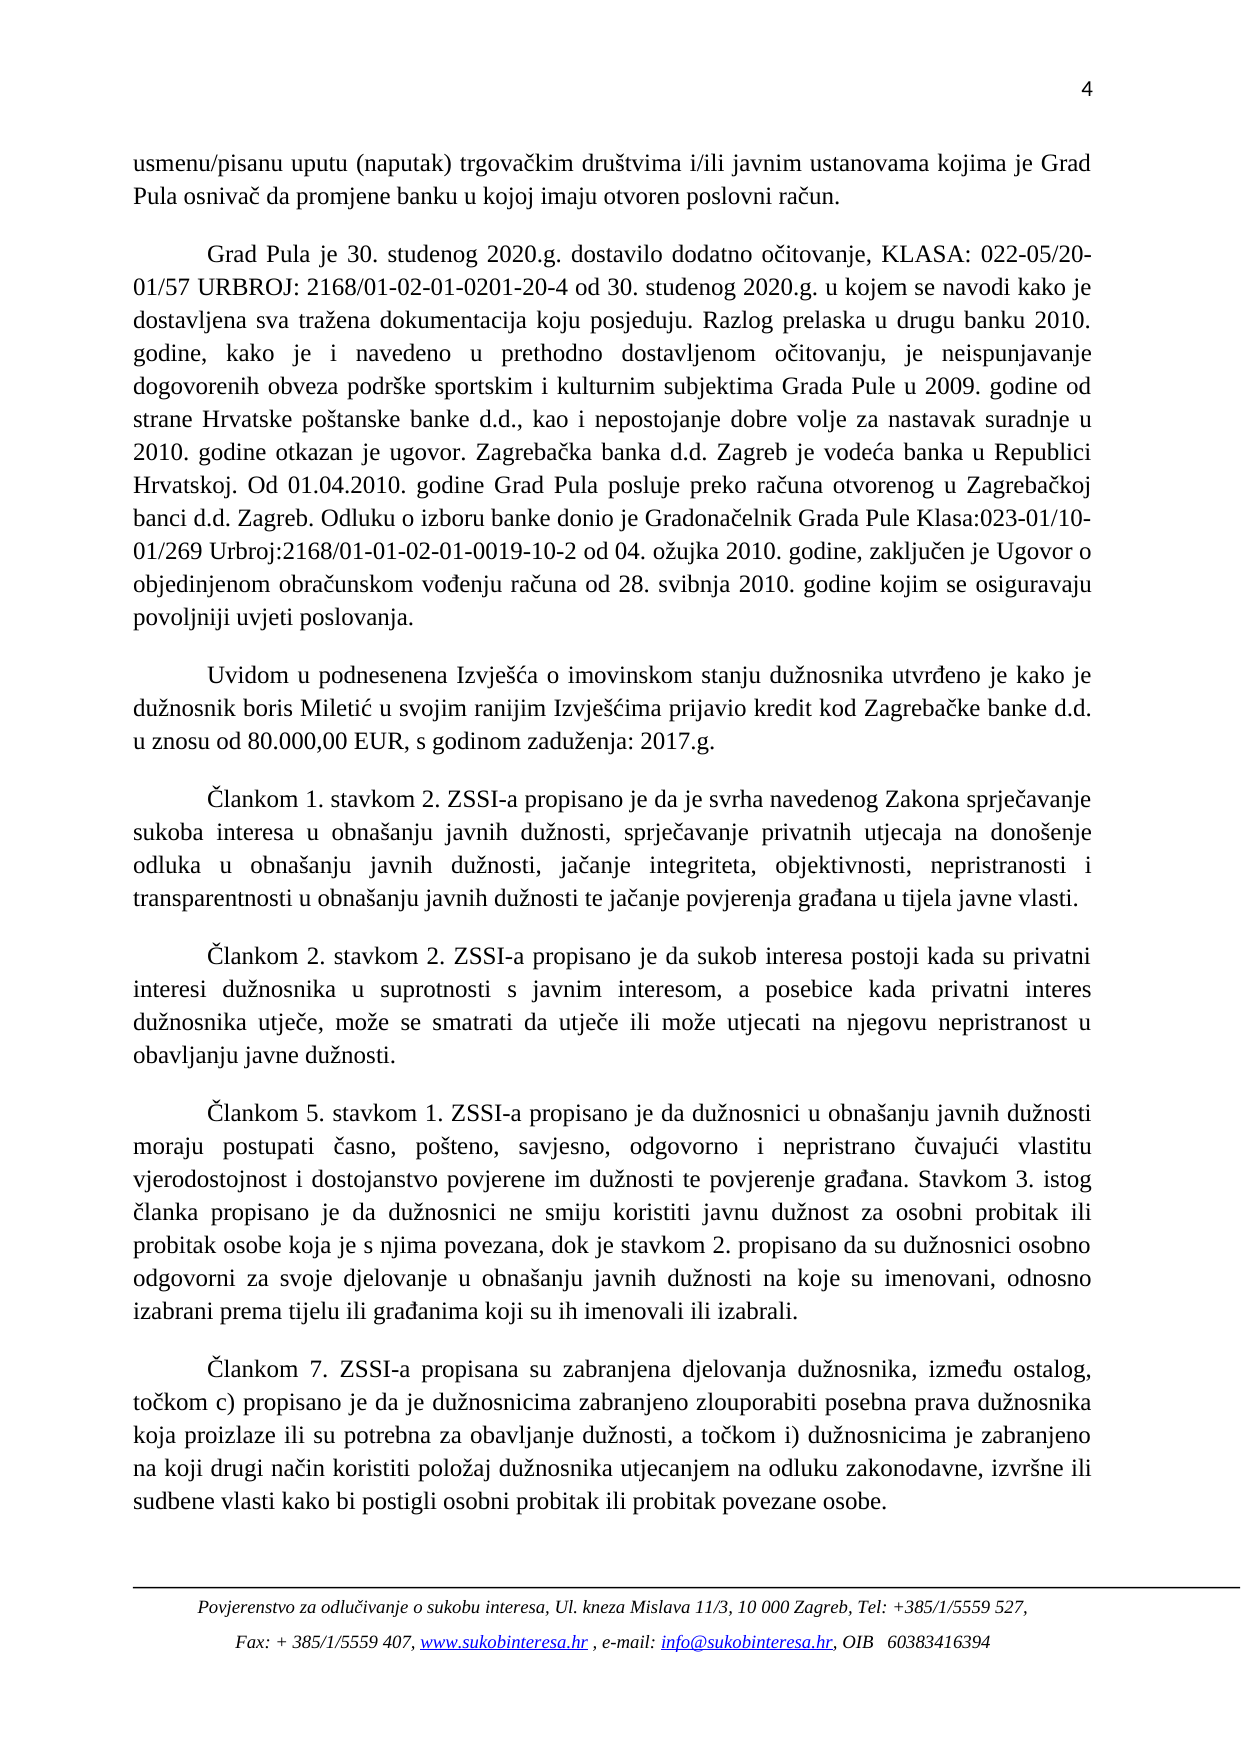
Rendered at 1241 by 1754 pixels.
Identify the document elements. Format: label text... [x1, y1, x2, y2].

text Grad Pula je 30. studenog 2020.g. dostavilo dodatno očitovanje, KLASA: 022-05/20-01/57 URBROJ: 2168/01-02-01-0201-20-4 od 30. studenog 2020.g. u kojem se navodi kako je dostavljena sva tražena dokumentacija koju posjeduju. Razlog prelaska u drugu banku 2010. godine, kako je i navedeno u prethodno dostavljenom očitovanju, je neispunjavanje dogovorenih obveza podrške sportskim i kulturnim subjektima Grada Pule u 2009. godine od strane Hrvatske poštanske banke d.d., kao i nepostojanje dobre volje za nastavak suradnje u 2010. godine otkazan je ugovor. Zagrebačka banka d.d. Zagreb je vodeća banka u Republici Hrvatskoj. Od 01.04.2010. godine Grad Pula posluje preko računa otvorenog u Zagrebačkoj banci d.d. Zagreb. Odluku o izboru banke donio je Gradonačelnik Grada Pule Klasa:023-01/10-01/269 Urbroj:2168/01-01-02-01-0019-10-2 od 04. ožujka 2010. godine, zaključen je Ugovor o objedinjenom obračunskom vođenju računa od 28. svibnja 2010. godine kojim se osiguravaju povoljniji uvjeti poslovanja. [133, 239, 1092, 631]
text Člankom 5. stavkom 1. ZSSI-a propisano je da dužnosnici u obnašanju javnih dužnosti moraju postupati časno, pošteno, savjesno, odgovorno i nepristrano čuvajući vlastitu vjerodostojnost i dostojanstvo povjerene im dužnosti te povjerenje građana. Stavkom 3. istog članka propisano je da dužnosnici ne smiju koristiti javnu dužnost za osobni probitak ili probitak osobe koja je s njima povezana, dok je stavkom 2. propisano da su dužnosnici osobno odgovorni za svoje djelovanje u obnašanju javnih dužnosti na koje su imenovani, odnosno izabrani prema tijelu ili građanima koji su ih imenovali ili izabrali. [133, 1098, 1092, 1325]
text Uvidom u podnesenena Izvješća o imovinskom stanju dužnosnika utvrđeno je kako je dužnosnik boris Miletić u svojim ranijim Izvješćima prijavio kredit kod Zagrebačke banke d.d. u znosu od 80.000,00 EUR, s godinom zaduženja: 2017.g. [133, 660, 1092, 755]
text Člankom 7. ZSSI-a propisana su zabranjena djelovanja dužnosnika, između ostalog, točkom c) propisano je da je dužnosnicima zabranjeno zlouporabiti posebna prava dužnosnika koja proizlaze ili su potrebna za obavljanje dužnosti, a točkom i) dužnosnicima je zabranjeno na koji drugi način koristiti položaj dužnosnika utjecanjem na odluku zakonodavne, izvršne ili sudbene vlasti kako bi postigli osobni probitak ili probitak povezane osobe. [133, 1354, 1092, 1515]
text Člankom 1. stavkom 2. ZSSI-a propisano je da je svrha navedenog Zakona sprječavanje sukoba interesa u obnašanju javnih dužnosti, sprječavanje privatnih utjecaja na donošenje odluka u obnašanju javnih dužnosti, jačanje integriteta, objektivnosti, nepristranosti i transparentnosti u obnašanju javnih dužnosti te jačanje povjerenja građana u tijela javne vlasti. [133, 784, 1092, 912]
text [133, 148, 1092, 209]
text Člankom 2. stavkom 2. ZSSI-a propisano je da sukob interesa postoji kada su privatni interesi dužnosnika u suprotnosti s javnim interesom, a posebice kada privatni interes dužnosnika utječe, može se smatrati da utječe ili može utjecati na njegovu nepristranost u obavljanju javne dužnosti. [133, 941, 1092, 1069]
